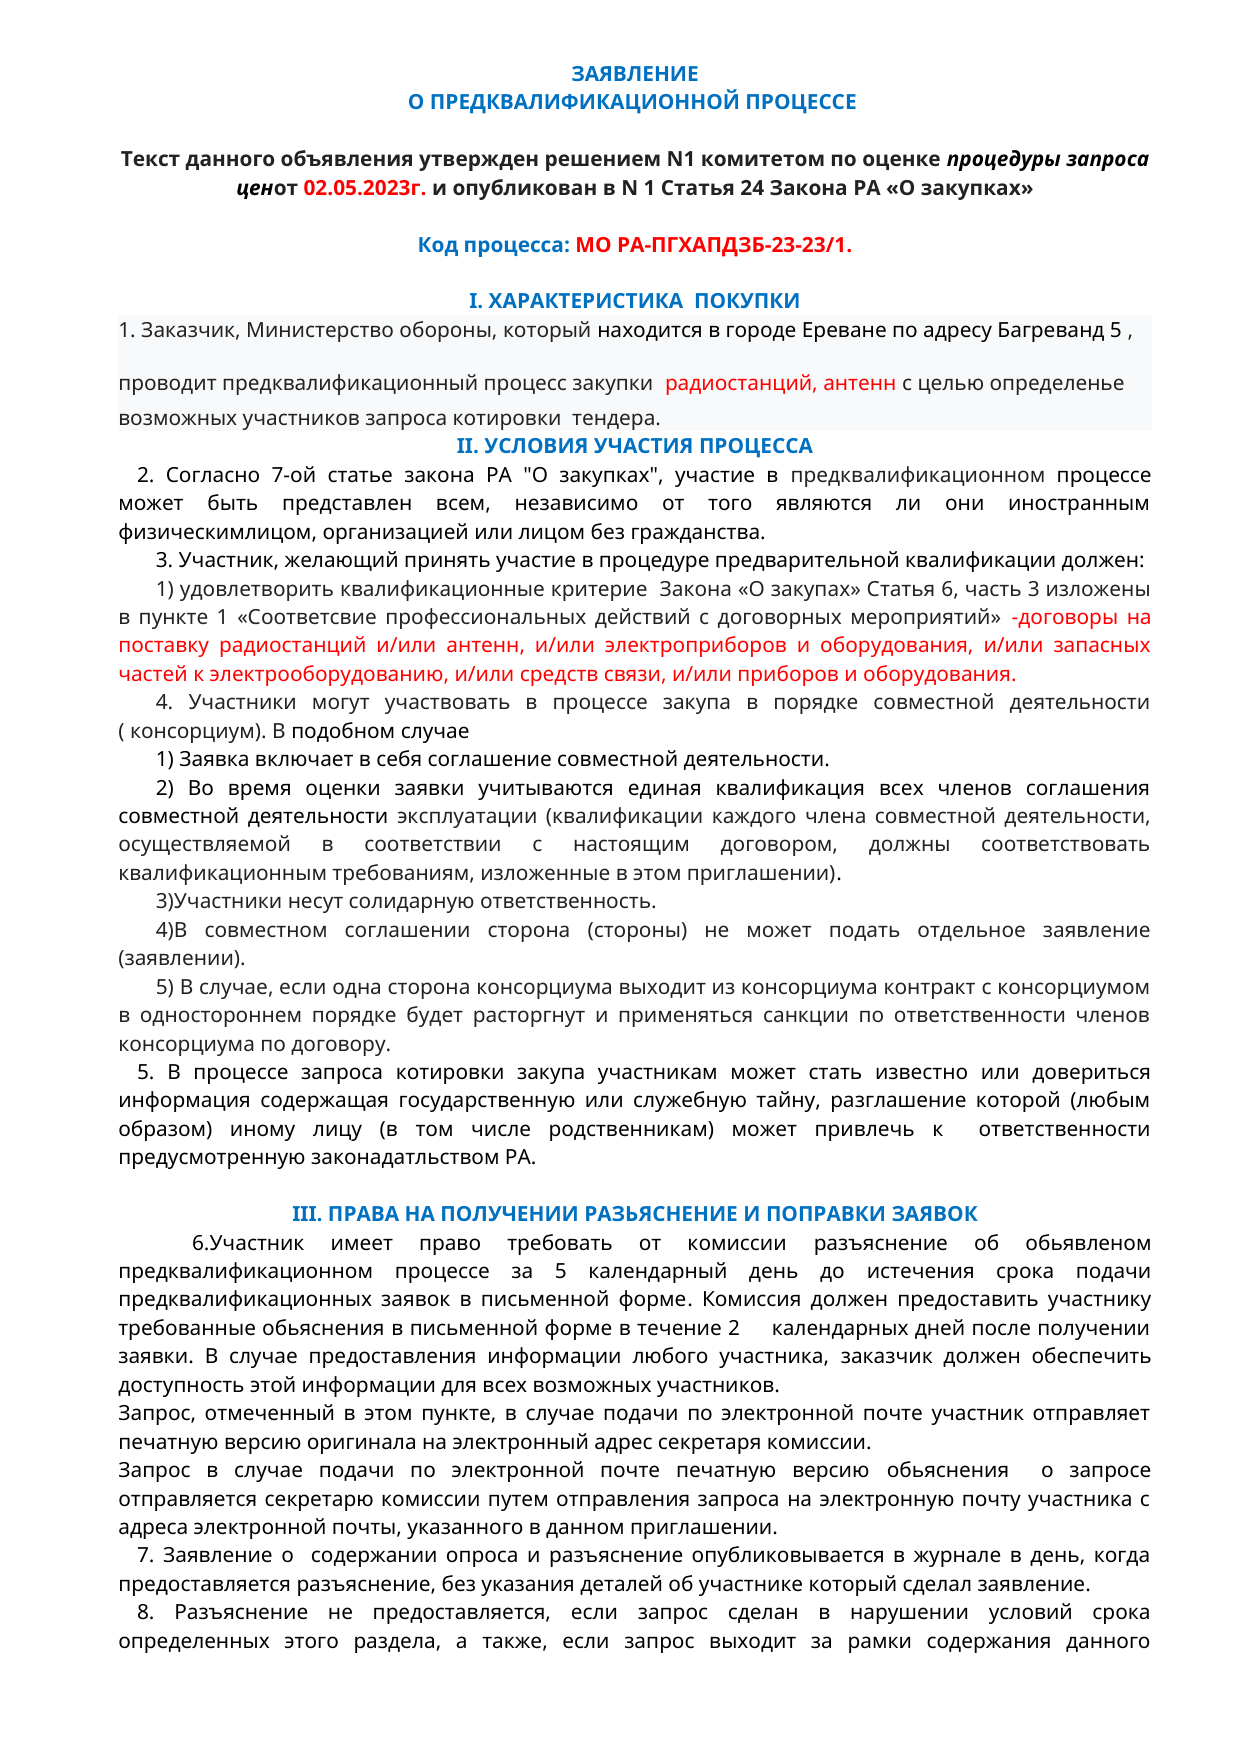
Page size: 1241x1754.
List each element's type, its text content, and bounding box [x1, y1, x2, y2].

text 5. В процессе запроса котировки закупа участникам может стать известно или довериться информация содержащая государственную или служебную тайну, разглашение которой (любым образом) иному лицу (в том числе родственникам) может привлечь к ответственности предусмотренную законадатльством РА. [118, 1057, 1152, 1171]
text 5) В случае, если одна сторона консорциума выходит из консорциума контракт с консорциумом в одностороннем порядке будет расторгнут и применяться санкции по ответственности членов консорциума по договору. [118, 972, 1152, 1057]
text 7. Заявление о содержании опроса и разъяснение опубликовывается в журнале в день, когда предоставляется разъяснение, без указания деталей об участнике который сделал заявление. [118, 1541, 1152, 1597]
text II. УСЛОВИЯ УЧАСТИЯ ПРОЦЕССА [118, 431, 1152, 460]
text 3)Участники несут солидарную ответственность. [118, 886, 1152, 915]
text ЗАЯВЛЕНИЕ О ПРЕДКВАЛИФИКАЦИОННОЙ ПРОЦЕССЕ Текст данного объявления утвержден решением N1 комитетом по оценке процедуры запроса ценот 02.05.2023г. и опубликован в N 1 Статья 24 Закона РА «О закупках» [118, 59, 1152, 230]
text 1) Заявка включает в себя соглашение совместной деятельности. [118, 744, 1152, 773]
text 4)В совместном соглашении сторона (стороны) не может подать отдельное заявление (заявлении). [118, 915, 1152, 972]
text Запрос, отмеченный в этом пункте, в случае подачи по электронной почте участник отправляет печатную версию оригинала на электронный адрес секретаря комиссии. [118, 1398, 1152, 1455]
text 1) удовлетворить квалификационные критерие Закона «О закупах» Статья 6, часть 3 изложены в пункте 1 «Соответсвие профессиональных действий с договорных мероприятий» -договоры на поставку радиостанций и/или антенн, и/или электроприборов и оборудования, и/или запасных частей к электрооборудованию, и/или средств связи, и/или приборов и оборудования. [118, 574, 1152, 687]
text 1. Заказчик, Министерство обороны, который находится в городе Ереване по адресу Багреванд 5 , проводит предквалификационный процесс закупки радиостанций, антенн с целью определенье возможных участников запроса котировки тендера. [118, 315, 1152, 431]
text 6.Участник имеет право требовать от комиссии разъяснение об обьявленом предквалификационном процессе за 5 календарный день до истечения срока подачи предквалификационных заявок в письменной форме. Комиссия должен предоставить участнику требованные обьяснения в письменной форме в течение 2 календарных дней после получении заявки. В случае предоставления информации любого участника, заказчик должен обеспечить доступность этой информации для всех возможных участников. [118, 1228, 1152, 1398]
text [118, 1597, 1152, 1654]
text Код процесса: МО РА-ПГХАПДЗБ-23-23/1. I. ХАРАКТЕРИСТИКА ПОКУПКИ [118, 230, 1152, 315]
text 2. Согласно 7-ой статье закона РА "О закупках", участие в предквалификационном процессе может быть представлен всем, независимо от того являются ли они иностранным физическимлицом, организацией или лицом без гражданства. [118, 460, 1152, 545]
text III. ПРАВА НА ПОЛУЧЕНИИ РАЗЬЯСНЕНИЕ И ПОПРАВКИ ЗАЯВОК [118, 1199, 1152, 1228]
text 2) Во время оценки заявки учитываются единая квалификация всех членов соглашения совместной деятельности эксплуатации (квалификации каждого члена совместной деятельности, осуществляемой в соответствии с настоящим договором, должны соответствовать квалификационным требованиям, изложенные в этом приглашении). [118, 773, 1152, 886]
text Запрос в случае подачи по электронной почте печатную версию обьяснения о запросе отправляется секретарю комиссии путем отправления запроса на электронную почту участника с адреса электронной почты, указанного в данном приглашении. [118, 1455, 1152, 1541]
text 4. Участники могут участвовать в процессе закупа в порядке совместной деятельности ( консорциум). В подобном случае [118, 687, 1152, 744]
text 3. Участник, желающий принять участие в процедуре предварительной квалификации должен: [118, 545, 1152, 574]
